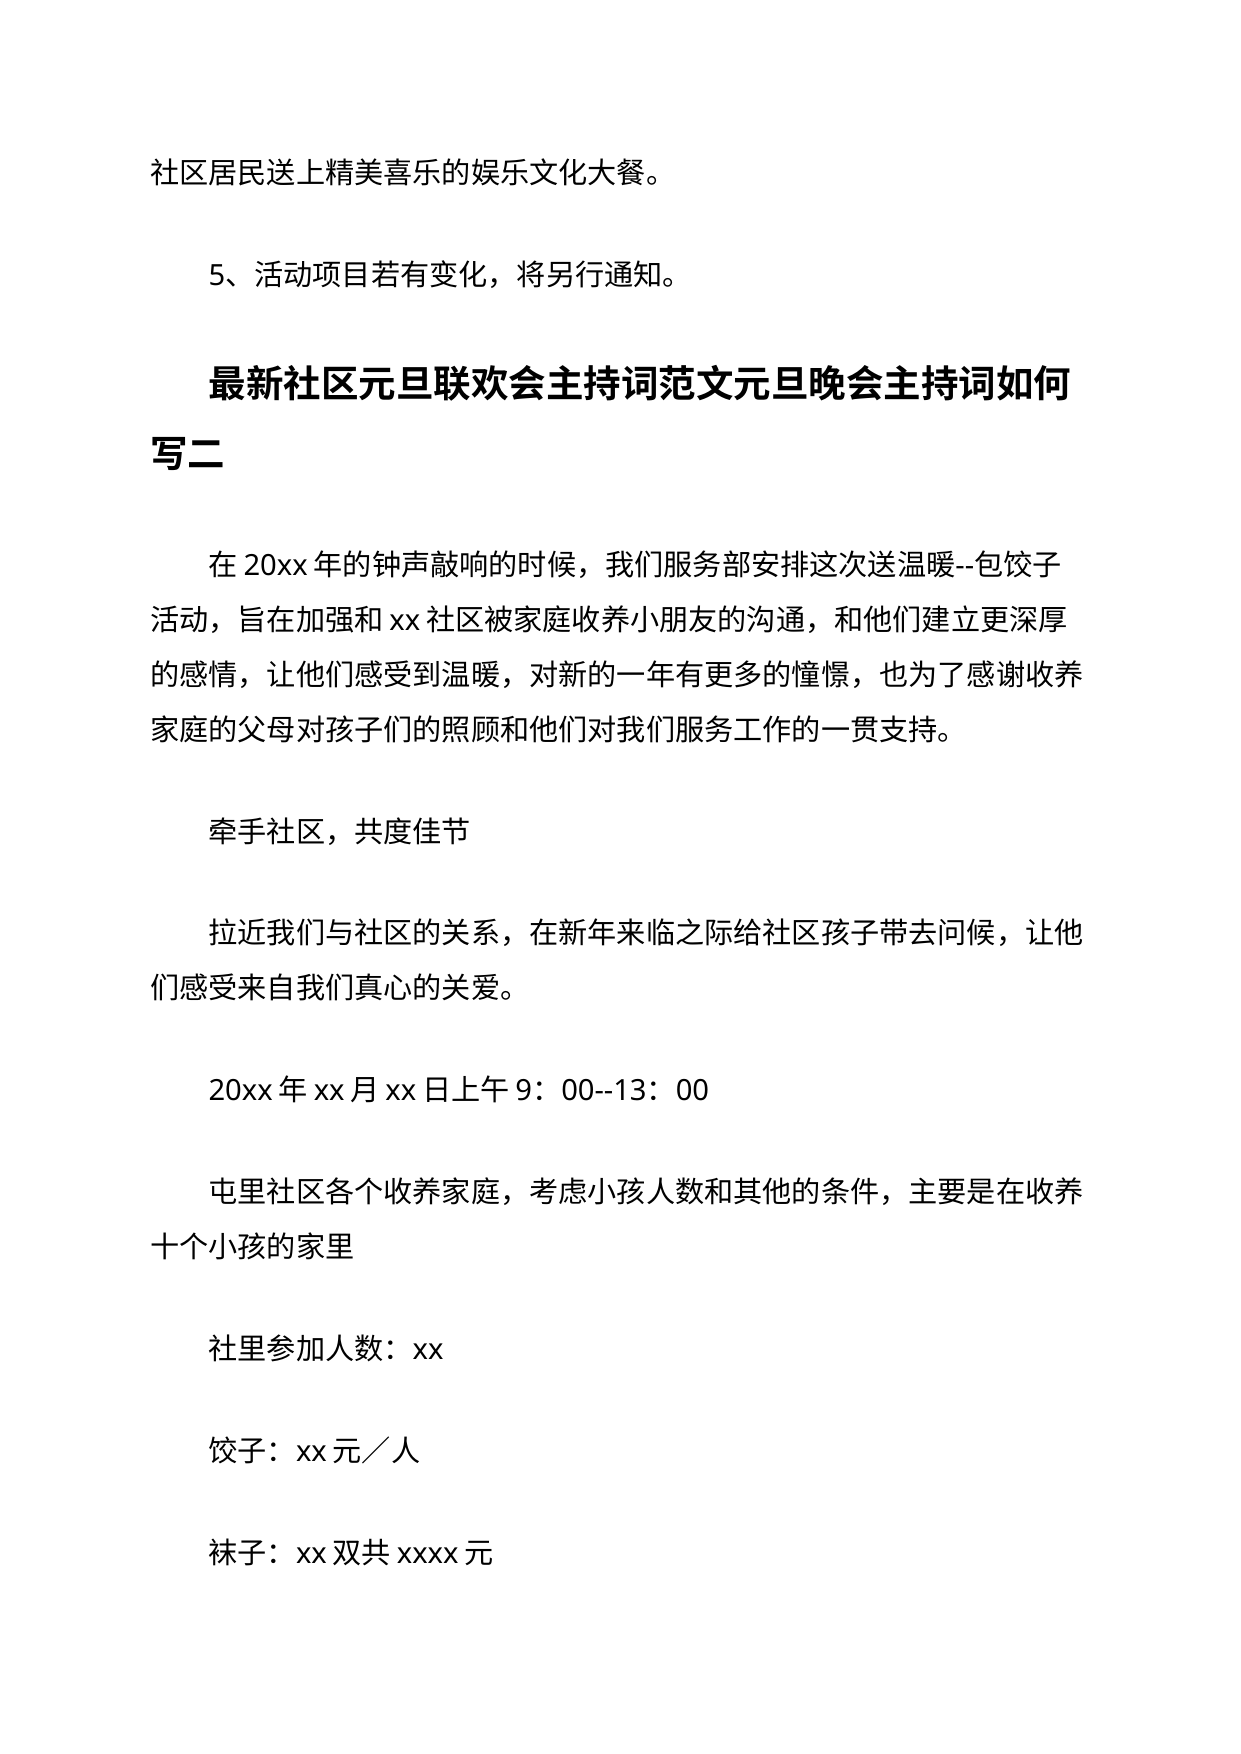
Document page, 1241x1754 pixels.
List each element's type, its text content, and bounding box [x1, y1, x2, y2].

text 袜子：xx双共xxxx元 [150, 1529, 1090, 1572]
text 5、活动项目若有变化，将另行通知。 [150, 252, 1090, 294]
text 社里参加人数：xx [150, 1325, 1090, 1368]
text 饺子：xx元∕人 [150, 1427, 1090, 1470]
text 最新社区元旦联欢会主持词范文元旦晚会主持词如何写二 [150, 354, 1090, 478]
text 拉近我们与社区的关系，在新年来临之际给社区孩子带去问候，让他们感受来自我们真心的关爱。 [150, 910, 1090, 1007]
text 在20xx年的钟声敲响的时候，我们服务部安排这次送温暖--包饺子活动，旨在加强和xx社区被家庭收养小朋友的沟通，和他们建立更深厚的感情，让他们感受到温暖，对新的一年有更多的憧憬，也为了感谢收养家庭的父母对孩子们的照顾和他们对我们服务工作的一贯支持。 [150, 542, 1090, 749]
text 屯里社区各个收养家庭，考虑小孩人数和其他的条件，主要是在收养十个小孩的家里 [150, 1169, 1090, 1266]
text 20xx年xx月xx日上午9：00--13：00 [150, 1067, 1090, 1109]
text 牵手社区，共度佳节 [150, 808, 1090, 851]
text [150, 150, 1090, 192]
